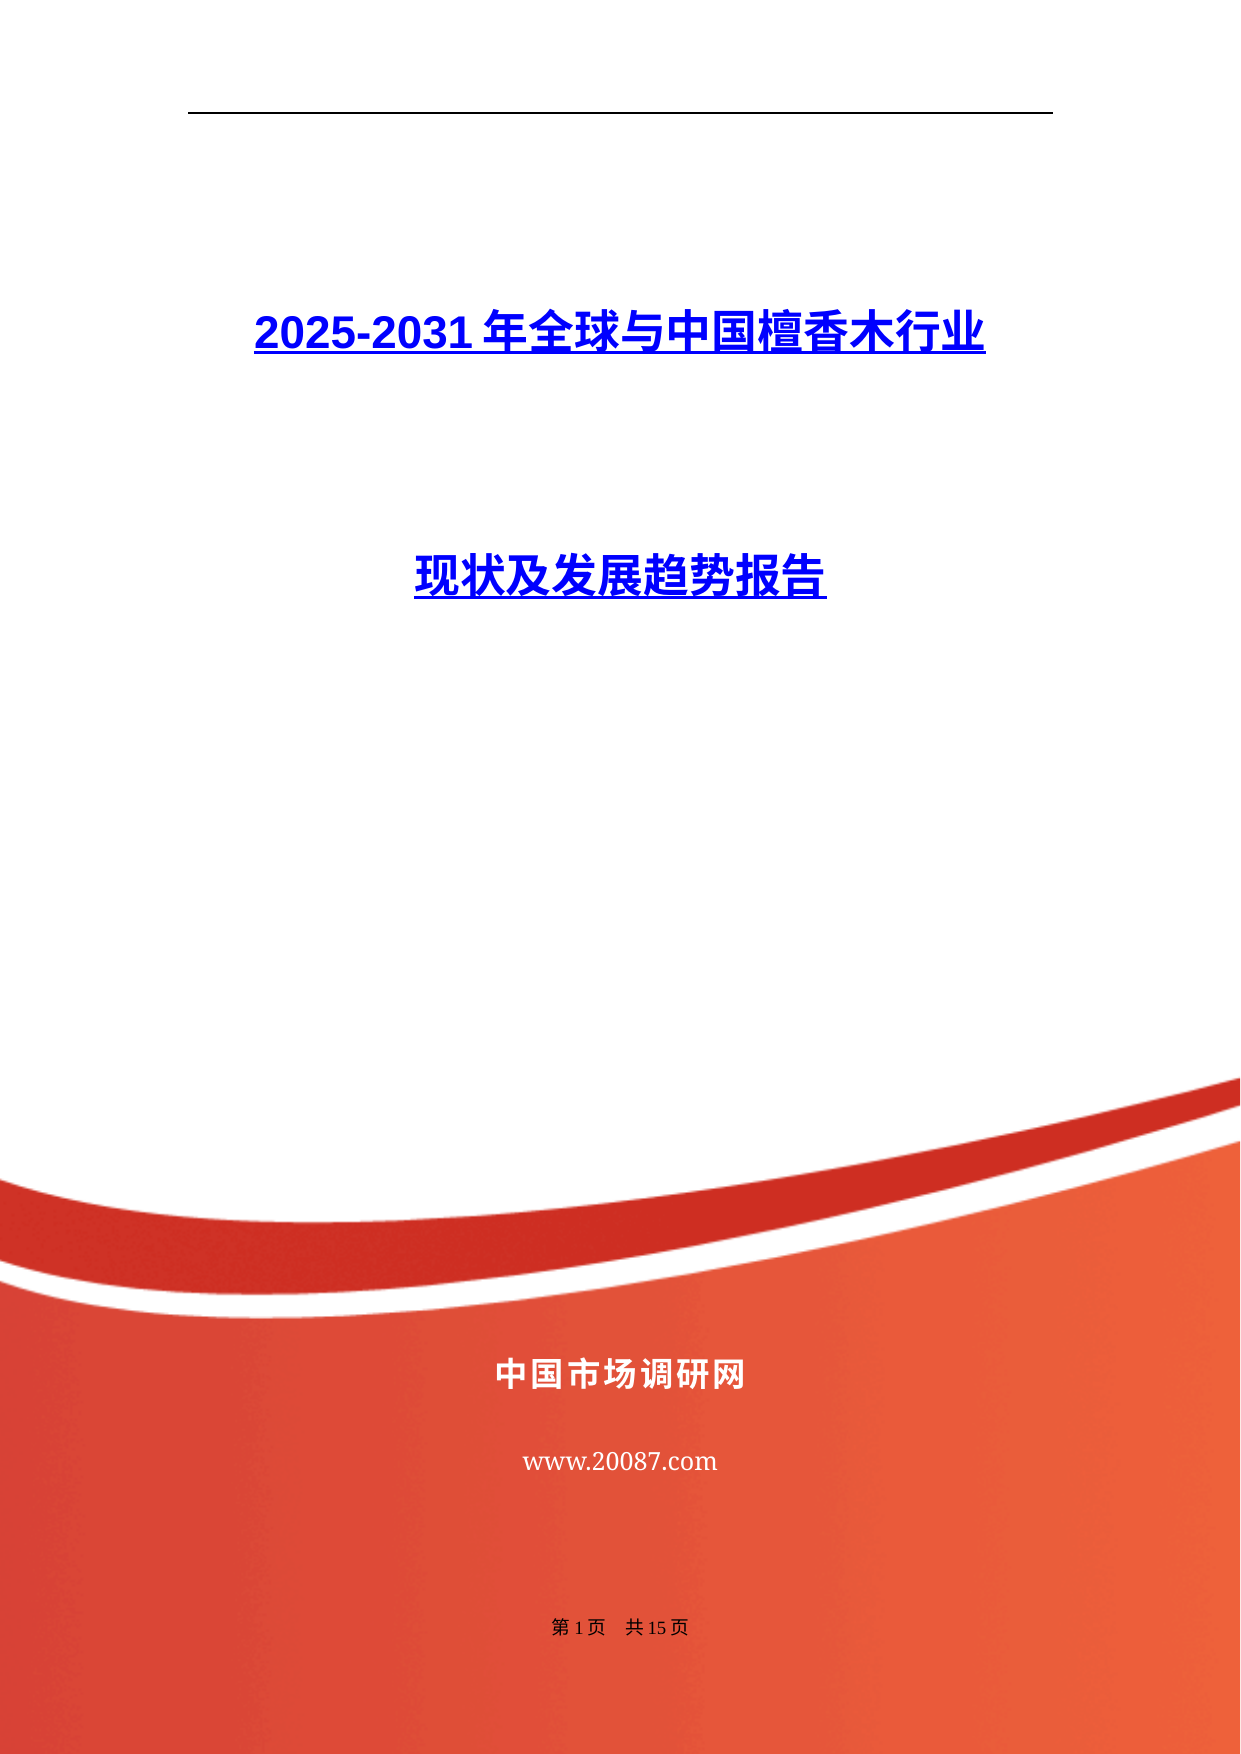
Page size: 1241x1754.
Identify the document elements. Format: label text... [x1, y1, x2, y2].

subtitle 中国市场调研网 [187, 1339, 1053, 1404]
table_header 2025-2031年全球与中国檀香木行业现状及发展趋势报告 [188, 207, 1053, 773]
text www.20087.com [187, 1428, 1053, 1493]
picture [0, 1006, 1241, 1754]
